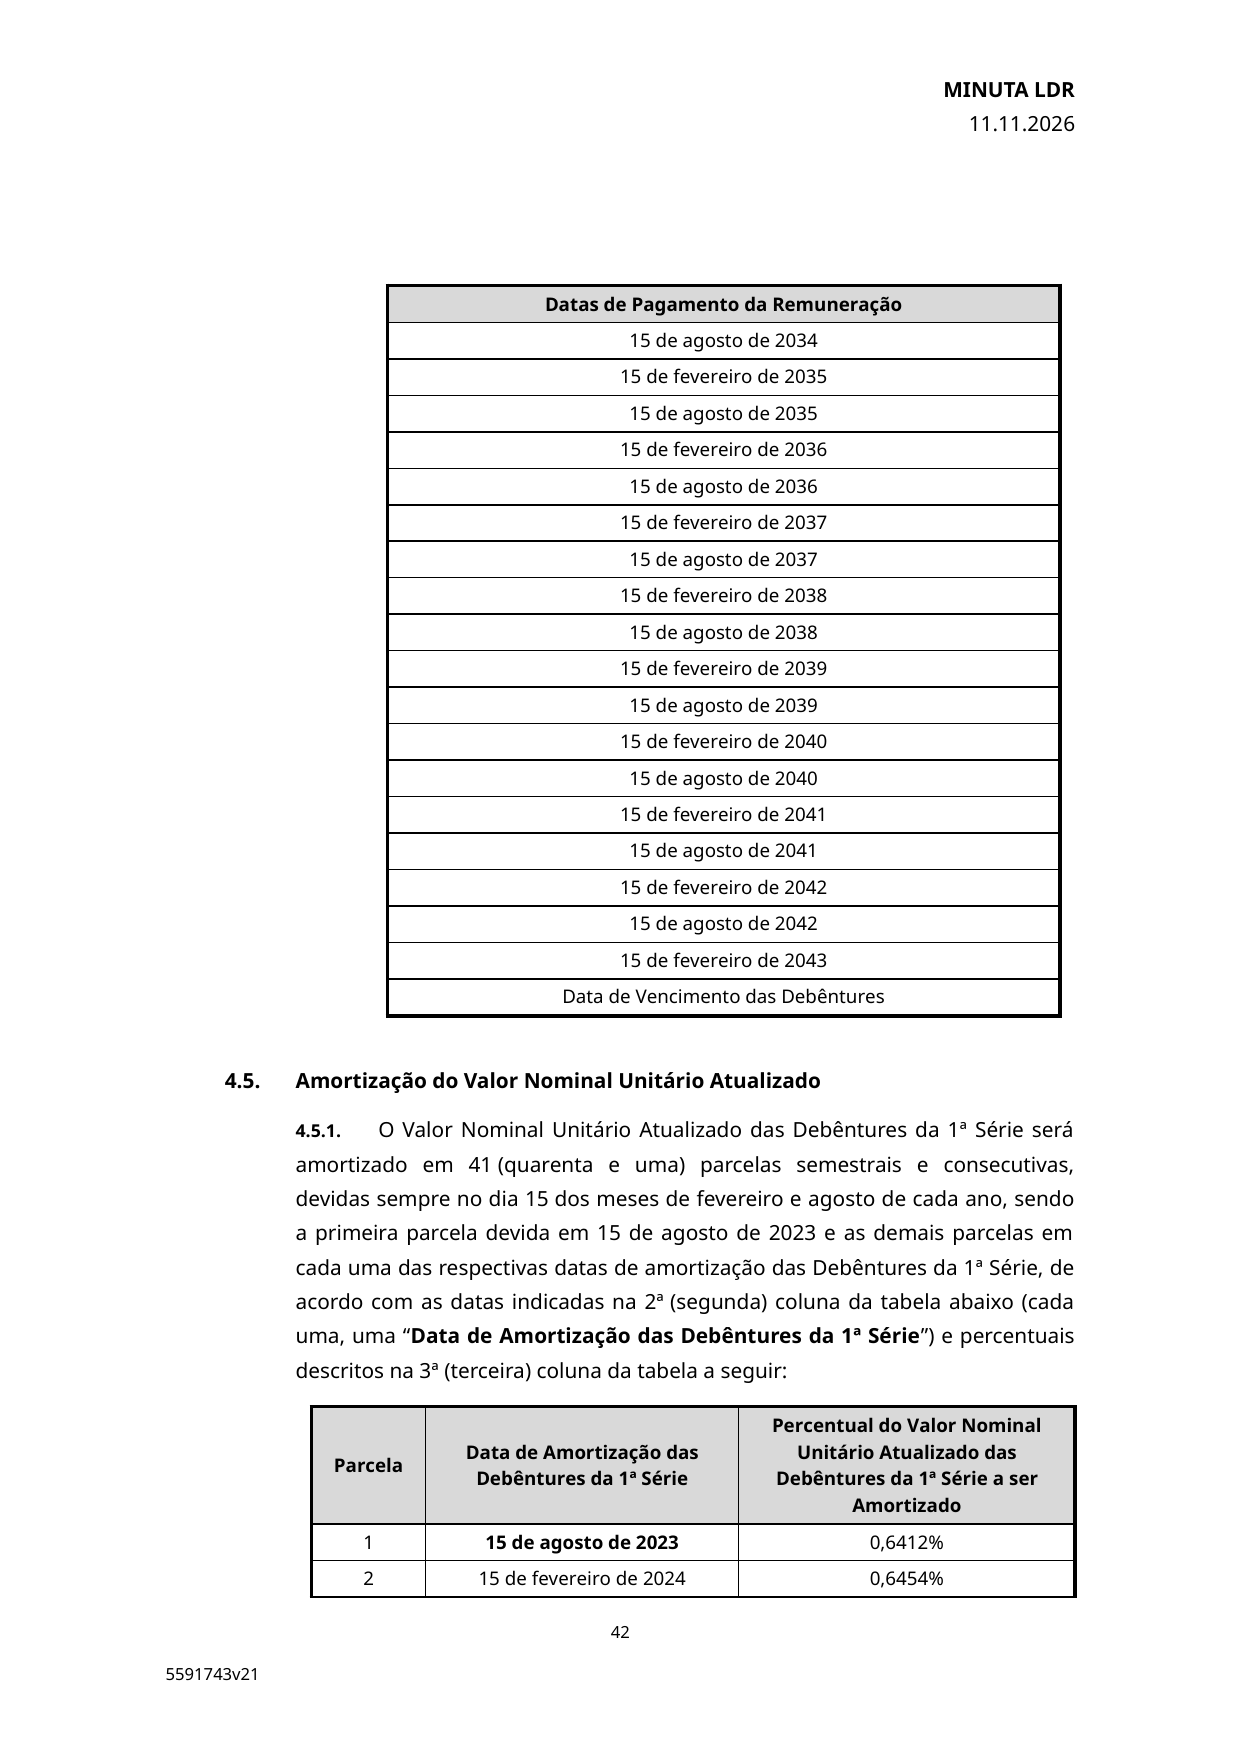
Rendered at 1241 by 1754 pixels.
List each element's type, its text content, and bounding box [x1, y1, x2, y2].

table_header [739, 1408, 1073, 1523]
table_cell 2 [313, 1561, 425, 1596]
table_cell 15 de fevereiro de 2042 [389, 870, 1058, 905]
text O Valor Nominal Unitário Atualizado das Debêntures da 1ª Série será amortizado em 41 (quarenta e uma) parcelas semestrais e consecutivas, devidas sempre no dia 15 dos meses de fevereiro e agosto de cada ano, sendo a primeira parcela devida em 15 de agosto de 2023 e as demais parcelas em cada uma das respectivas datas de amortização das Debêntures da 1ª Série, de acordo com as datas indicadas na 2ª (segunda) coluna da tabela abaixo (cada uma, uma “Data de Amortização das Debêntures da 1ª Série”) e percentuais descritos na 3ª (terceira) coluna da tabela a seguir: [295, 1115, 1075, 1384]
table_cell 15 de fevereiro de 2035 [389, 360, 1058, 394]
table_cell 15 de agosto de 2041 [389, 834, 1058, 868]
table_cell 15 de agosto de 2038 [389, 615, 1058, 650]
table_header Datas de Pagamento da Remuneração [389, 287, 1058, 322]
table_cell 15 de fevereiro de 2040 [389, 724, 1058, 759]
table_cell 15 de fevereiro de 2039 [389, 651, 1058, 686]
table_cell Data de Vencimento das Debêntures [389, 980, 1058, 1014]
table_cell 15 de agosto de 2039 [389, 688, 1058, 723]
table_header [426, 1408, 738, 1523]
table_cell 15 de agosto de 2042 [389, 907, 1058, 941]
table_cell 15 de fevereiro de 2037 [389, 506, 1058, 540]
table_cell 15 de agosto de 2037 [389, 542, 1058, 577]
table_cell 15 de agosto de 2035 [389, 396, 1058, 431]
table_cell 15 de fevereiro de 2043 [389, 943, 1058, 978]
table_cell 15 de agosto de 2040 [389, 761, 1058, 796]
text Amortização do Valor Nominal Unitário Atualizado [224, 1066, 1075, 1095]
table_header Parcela [313, 1408, 425, 1523]
table_cell 15 de agosto de 2036 [389, 469, 1058, 504]
table_cell 15 de agosto de 2034 [389, 323, 1058, 358]
table_cell 15 de agosto de 2023 [426, 1525, 738, 1560]
table_cell 15 de fevereiro de 2036 [389, 433, 1058, 467]
table_cell 1 [313, 1525, 425, 1560]
table_cell 15 de fevereiro de 2038 [389, 578, 1058, 613]
table_cell 0,6412% [739, 1525, 1073, 1560]
table_cell 15 de fevereiro de 2041 [389, 797, 1058, 832]
table_cell 0,6454% [739, 1561, 1073, 1596]
table_cell 15 de fevereiro de 2024 [426, 1561, 738, 1596]
